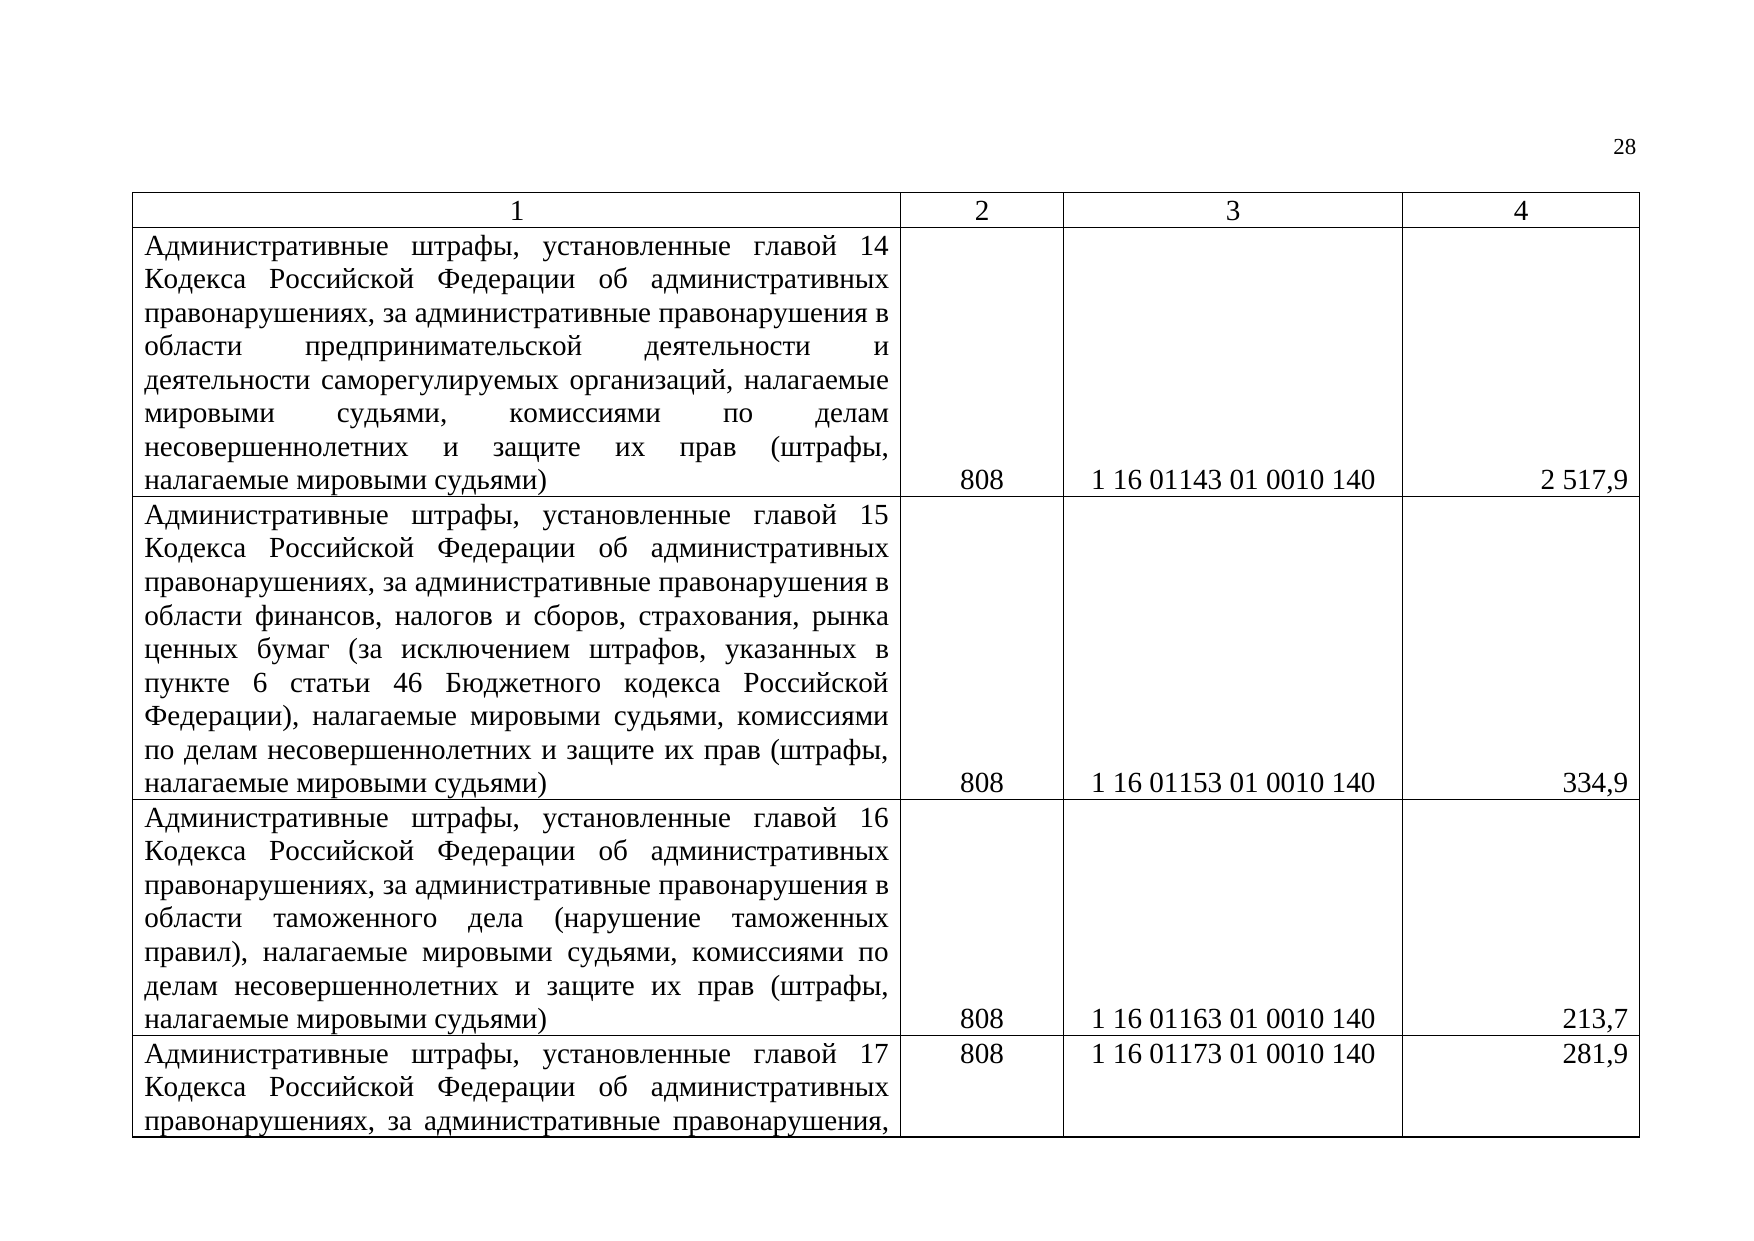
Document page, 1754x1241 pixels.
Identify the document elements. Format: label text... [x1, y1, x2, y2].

table_cell 1 16 01173 01 0010 140 [1064, 1036, 1402, 1136]
table_cell 2 517,9 [1403, 228, 1639, 496]
table_cell Административные штрафы, установленные главой 15 Кодекса Российской Федерации об административных правонарушениях, за административные правонарушения в области финансов, налогов и сборов, страхования, рынка ценных бумаг (за исключением штрафов, указанных в пункте 6 статьи 46 Бюджетного кодекса Российской Федерации), налагаемые мировыми судьями, комиссиями по делам несовершеннолетних и защите их прав (штрафы, налагаемые мировыми судьями) [133, 497, 900, 799]
table_cell 808 [901, 228, 1063, 496]
table_cell 808 [901, 800, 1063, 1035]
table_cell 281,9 [1403, 1036, 1639, 1136]
table_cell 1 16 01153 01 0010 140 [1064, 497, 1402, 799]
table_cell Административные штрафы, установленные главой 14 Кодекса Российской Федерации об административных правонарушениях, за административные правонарушения в области предпринимательской деятельности и деятельности саморегулируемых организаций, налагаемые мировыми судьями, комиссиями по делам несовершеннолетних и защите их прав (штрафы, налагаемые мировыми судьями) [133, 228, 900, 496]
table_header 3 [1064, 193, 1402, 227]
table_cell 213,7 [1403, 800, 1639, 1035]
table_cell 334,9 [1403, 497, 1639, 799]
table_header 1 [133, 193, 900, 227]
table_header 2 [901, 193, 1063, 227]
table_cell Административные штрафы, установленные главой 16 Кодекса Российской Федерации об административных правонарушениях, за административные правонарушения в области таможенного дела (нарушение таможенных правил), налагаемые мировыми судьями, комиссиями по делам несовершеннолетних и защите их прав (штрафы, налагаемые мировыми судьями) [133, 800, 900, 1035]
table_header 4 [1403, 193, 1639, 227]
table_cell 1 16 01143 01 0010 140 [1064, 228, 1402, 496]
table_cell 808 [901, 497, 1063, 799]
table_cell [133, 1036, 900, 1136]
table_cell 808 [901, 1036, 1063, 1136]
table_cell 1 16 01163 01 0010 140 [1064, 800, 1402, 1035]
